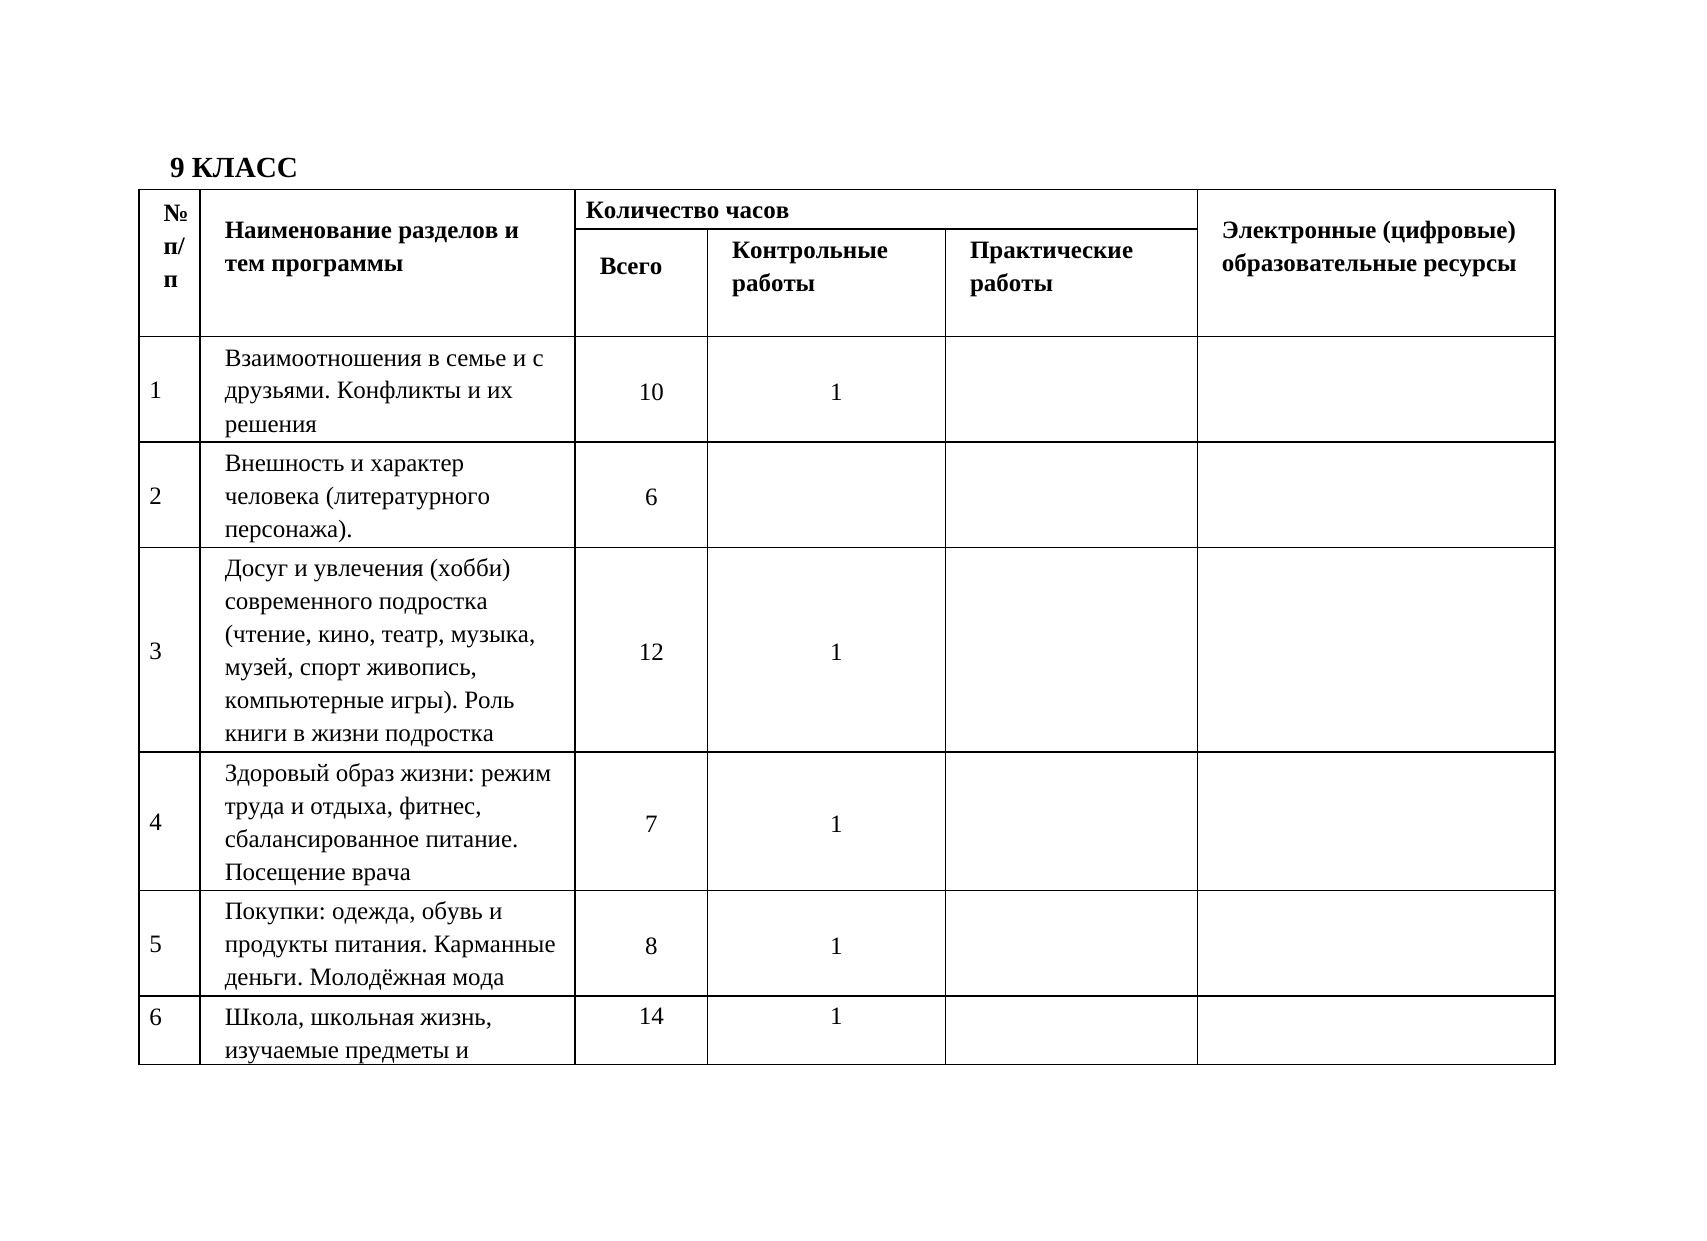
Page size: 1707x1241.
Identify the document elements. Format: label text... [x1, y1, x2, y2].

table_cell 1 [708, 997, 945, 1063]
table_cell Контрольные работы [708, 230, 945, 336]
table_cell [946, 548, 1197, 751]
table_header № п/п [140, 190, 199, 336]
table_cell 1 [708, 753, 945, 889]
table_cell 2 [140, 443, 199, 547]
table_cell 14 [576, 997, 707, 1063]
table_cell [946, 753, 1197, 889]
table_cell Всего [576, 230, 707, 336]
table_header Электронные (цифровые) образовательные ресурсы [1198, 190, 1554, 336]
table_cell Здоровый образ жизни: режим труда и отдыха, фитнес, сбалансированное питание. Посещение врача [201, 753, 574, 889]
table_cell 4 [140, 753, 199, 889]
table_cell [946, 997, 1197, 1063]
table_cell 1 [708, 891, 945, 995]
table_cell [946, 337, 1197, 441]
table_cell Внешность и характер человека (литературного персонажа). [201, 443, 574, 547]
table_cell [201, 997, 574, 1063]
table_cell 5 [140, 891, 199, 995]
table_cell Взаимоотношения в семье и с друзьями. Конфликты и их решения [201, 337, 574, 441]
table_cell Досуг и увлечения (хобби) современного подростка (чтение, кино, театр, музыка, музей, спорт живопись, компьютерные игры). Роль книги в жизни подростка [201, 548, 574, 751]
table_cell [1198, 997, 1554, 1063]
table_cell 1 [708, 548, 945, 751]
table_cell 6 [140, 997, 199, 1063]
table_cell [1198, 443, 1554, 547]
table_header Наименование разделов и тем программы [201, 190, 574, 336]
table_cell [946, 891, 1197, 995]
table_cell 8 [576, 891, 707, 995]
table_cell 6 [576, 443, 707, 547]
table_cell Практические работы [946, 230, 1197, 336]
table_cell 1 [708, 337, 945, 441]
table_cell [1198, 548, 1554, 751]
table_cell 3 [140, 548, 199, 751]
table_cell 7 [576, 753, 707, 889]
table_cell [946, 443, 1197, 547]
table_cell 1 [140, 337, 199, 441]
table_cell [1198, 891, 1554, 995]
table_cell [1198, 753, 1554, 889]
table_cell [1198, 337, 1554, 441]
table_header Количество часов [576, 190, 1197, 228]
table_cell [708, 443, 945, 547]
table_cell 12 [576, 548, 707, 751]
text 9 КЛАСС [162, 150, 1557, 183]
table_cell 10 [576, 337, 707, 441]
table_cell Покупки: одежда, обувь и продукты питания. Карманные деньги. Молодёжная мода [201, 891, 574, 995]
